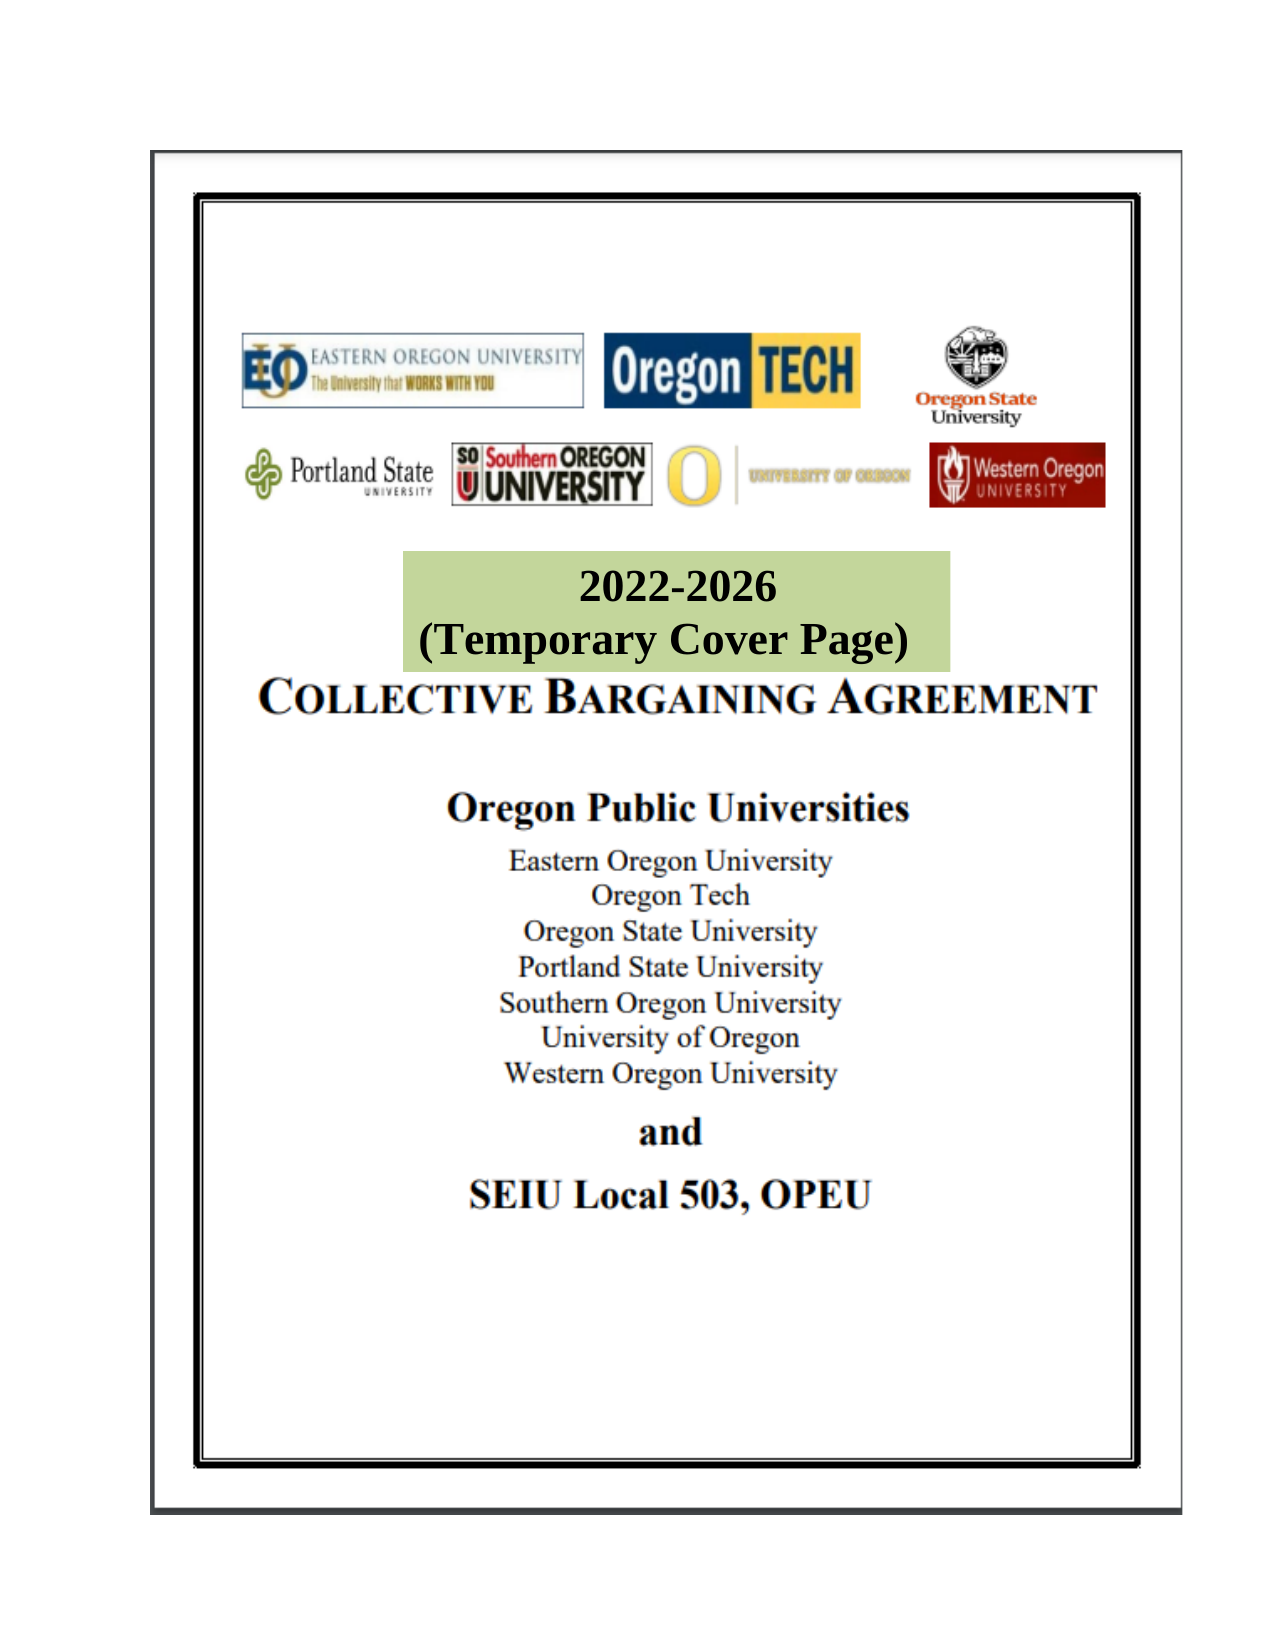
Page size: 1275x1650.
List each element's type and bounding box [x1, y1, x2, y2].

picture [150, 150, 1183, 1515]
